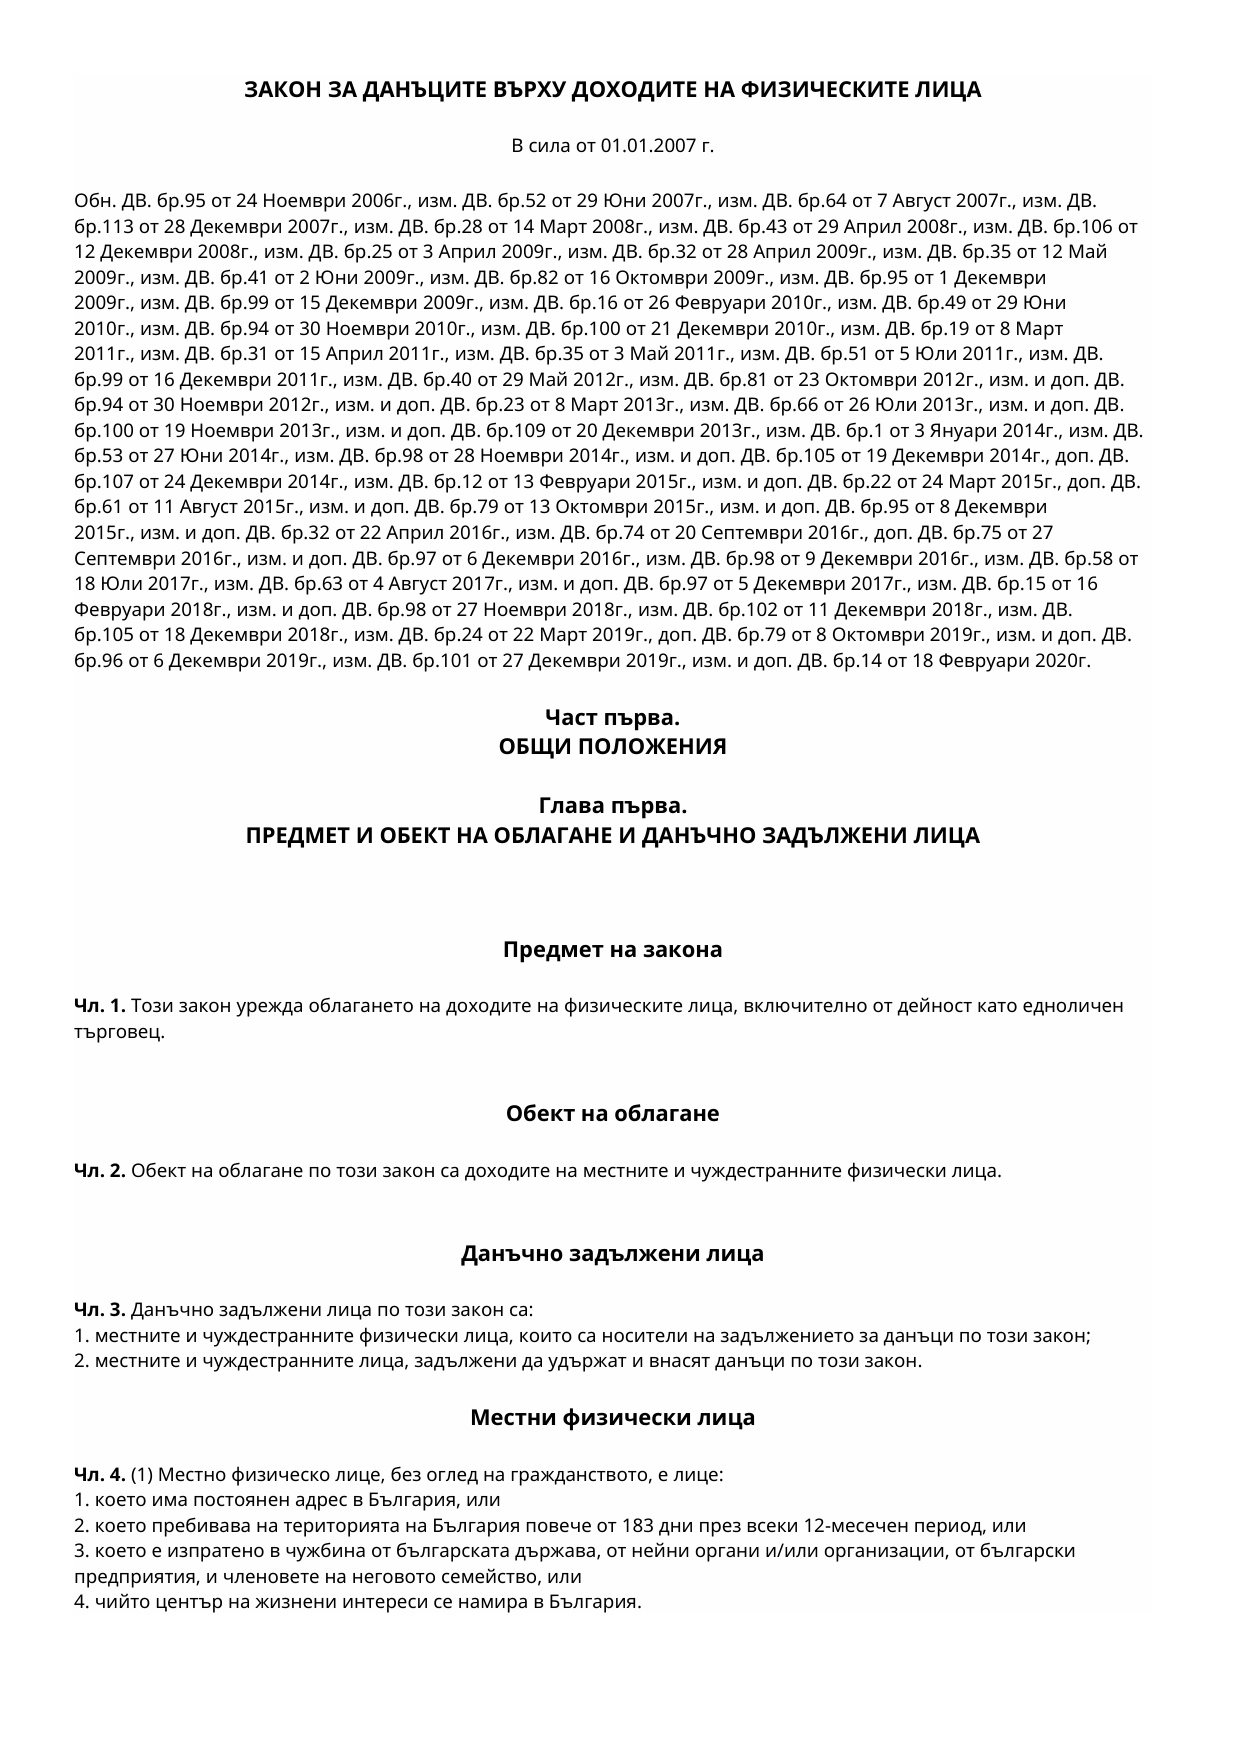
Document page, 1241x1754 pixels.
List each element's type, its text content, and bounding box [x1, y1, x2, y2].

text Чл. 3. Данъчно задължени лица по този закон са: [74, 1297, 1152, 1322]
text 2. което пребивава на територията на България повече от 183 дни през всеки 12-месечен период, или [74, 1512, 1152, 1538]
text 1. местните и чуждестранните физически лица, които са носители на задължението за данъци по този закон; [74, 1322, 1152, 1348]
text ЗАКОН ЗА ДАНЪЦИТЕ ВЪРХУ ДОХОДИТЕ НА ФИЗИЧЕСКИТЕ ЛИЦА [74, 74, 1152, 104]
text Част първа. ОБЩИ ПОЛОЖЕНИЯ [74, 702, 1152, 761]
text Обект на облагане [74, 1098, 1152, 1128]
text 3. което е изпратено в чужбина от българската държава, от нейни органи и/или организации, от български предприятия, и членовете на неговото семейство, или [74, 1538, 1152, 1589]
text В сила от 01.01.2007 г. [74, 133, 1152, 158]
text Предмет на закона [74, 934, 1152, 963]
text Чл. 2. Обект на облагане по този закон са доходите на местните и чуждестранните физически лица. [74, 1157, 1152, 1183]
text Чл. 1. Този закон урежда облагането на доходите на физическите лица, включително от дейност като едноличен търговец. [74, 993, 1152, 1044]
text 2. местните и чуждестранните лица, задължени да удържат и внасят данъци по този закон. [74, 1348, 1152, 1373]
text Глава първа. ПРЕДМЕТ И ОБЕКТ НА ОБЛАГАНЕ И ДАНЪЧНО ЗАДЪЛЖЕНИ ЛИЦА [74, 790, 1152, 850]
text Данъчно задължени лица [74, 1238, 1152, 1267]
text 1. което има постоянен адрес в България, или [74, 1487, 1152, 1512]
text Чл. 4. (1) Местно физическо лице, без оглед на гражданството, е лице: [74, 1461, 1152, 1487]
text 4. чийто център на жизнени интереси се намира в България. [74, 1589, 1152, 1614]
text Местни физически лица [74, 1402, 1152, 1432]
text Обн. ДВ. бр.95 от 24 Ноември 2006г., изм. ДВ. бр.52 от 29 Юни 2007г., изм. ДВ. бр.64 от 7 Август 2007г., изм. ДВ. бр.113 от 28 Декември 2007г., изм. ДВ. бр.28 от 14 Март 2008г., изм. ДВ. бр.43 от 29 Април 2008г., изм. ДВ. бр.106 от 12 Декември 2008г., изм. ДВ. бр.25 от 3 Април 2009г., изм. ДВ. бр.32 от 28 Април 2009г., изм. ДВ. бр.35 от 12 Май 2009г., изм. ДВ. бр.41 от 2 Юни 2009г., изм. ДВ. бр.82 от 16 Октомври 2009г., изм. ДВ. бр.95 от 1 Декември 2009г., изм. ДВ. бр.99 от 15 Декември 2009г., изм. ДВ. бр.16 от 26 Февруари 2010г., изм. ДВ. бр.49 от 29 Юни 2010г., изм. ДВ. бр.94 от 30 Ноември 2010г., изм. ДВ. бр.100 от 21 Декември 2010г., изм. ДВ. бр.19 от 8 Март 2011г., изм. ДВ. бр.31 от 15 Април 2011г., изм. ДВ. бр.35 от 3 Май 2011г., изм. ДВ. бр.51 от 5 Юли 2011г., изм. ДВ. бр.99 от 16 Декември 2011г., изм. ДВ. бр.40 от 29 Май 2012г., изм. ДВ. бр.81 от 23 Октомври 2012г., изм. и доп. ДВ. бр.94 от 30 Ноември 2012г., изм. и доп. ДВ. бр.23 от 8 Март 2013г., изм. ДВ. бр.66 от 26 Юли 2013г., изм. и доп. ДВ. бр.100 от 19 Ноември 2013г., изм. и доп. ДВ. бр.109 от 20 Декември 2013г., изм. ДВ. бр.1 от 3 Януари 2014г., изм. ДВ. бр.53 от 27 Юни 2014г., изм. ДВ. бр.98 от 28 Ноември 2014г., изм. и доп. ДВ. бр.105 от 19 Декември 2014г., доп. ДВ. бр.107 от 24 Декември 2014г., изм. ДВ. бр.12 от 13 Февруари 2015г., изм. и доп. ДВ. бр.22 от 24 Март 2015г., доп. ДВ. бр.61 от 11 Август 2015г., изм. и доп. ДВ. бр.79 от 13 Октомври 2015г., изм. и доп. ДВ. бр.95 от 8 Декември 2015г., изм. и доп. ДВ. бр.32 от 22 Април 2016г., изм. ДВ. бр.74 от 20 Септември 2016г., доп. ДВ. бр.75 от 27 Септември 2016г., изм. и доп. ДВ. бр.97 от 6 Декември 2016г., изм. ДВ. бр.98 от 9 Декември 2016г., изм. ДВ. бр.58 от 18 Юли 2017г., изм. ДВ. бр.63 от 4 Август 2017г., изм. и доп. ДВ. бр.97 от 5 Декември 2017г., изм. ДВ. бр.15 от 16 Февруари 2018г., изм. и доп. ДВ. бр.98 от 27 Ноември 2018г., изм. ДВ. бр.102 от 11 Декември 2018г., изм. ДВ. бр.105 от 18 Декември 2018г., изм. ДВ. бр.24 от 22 Март 2019г., доп. ДВ. бр.79 от 8 Октомври 2019г., изм. и доп. ДВ. бр.96 от 6 Декември 2019г., изм. ДВ. бр.101 от 27 Декември 2019г., изм. и доп. ДВ. бр.14 от 18 Февруари 2020г. [74, 187, 1152, 672]
